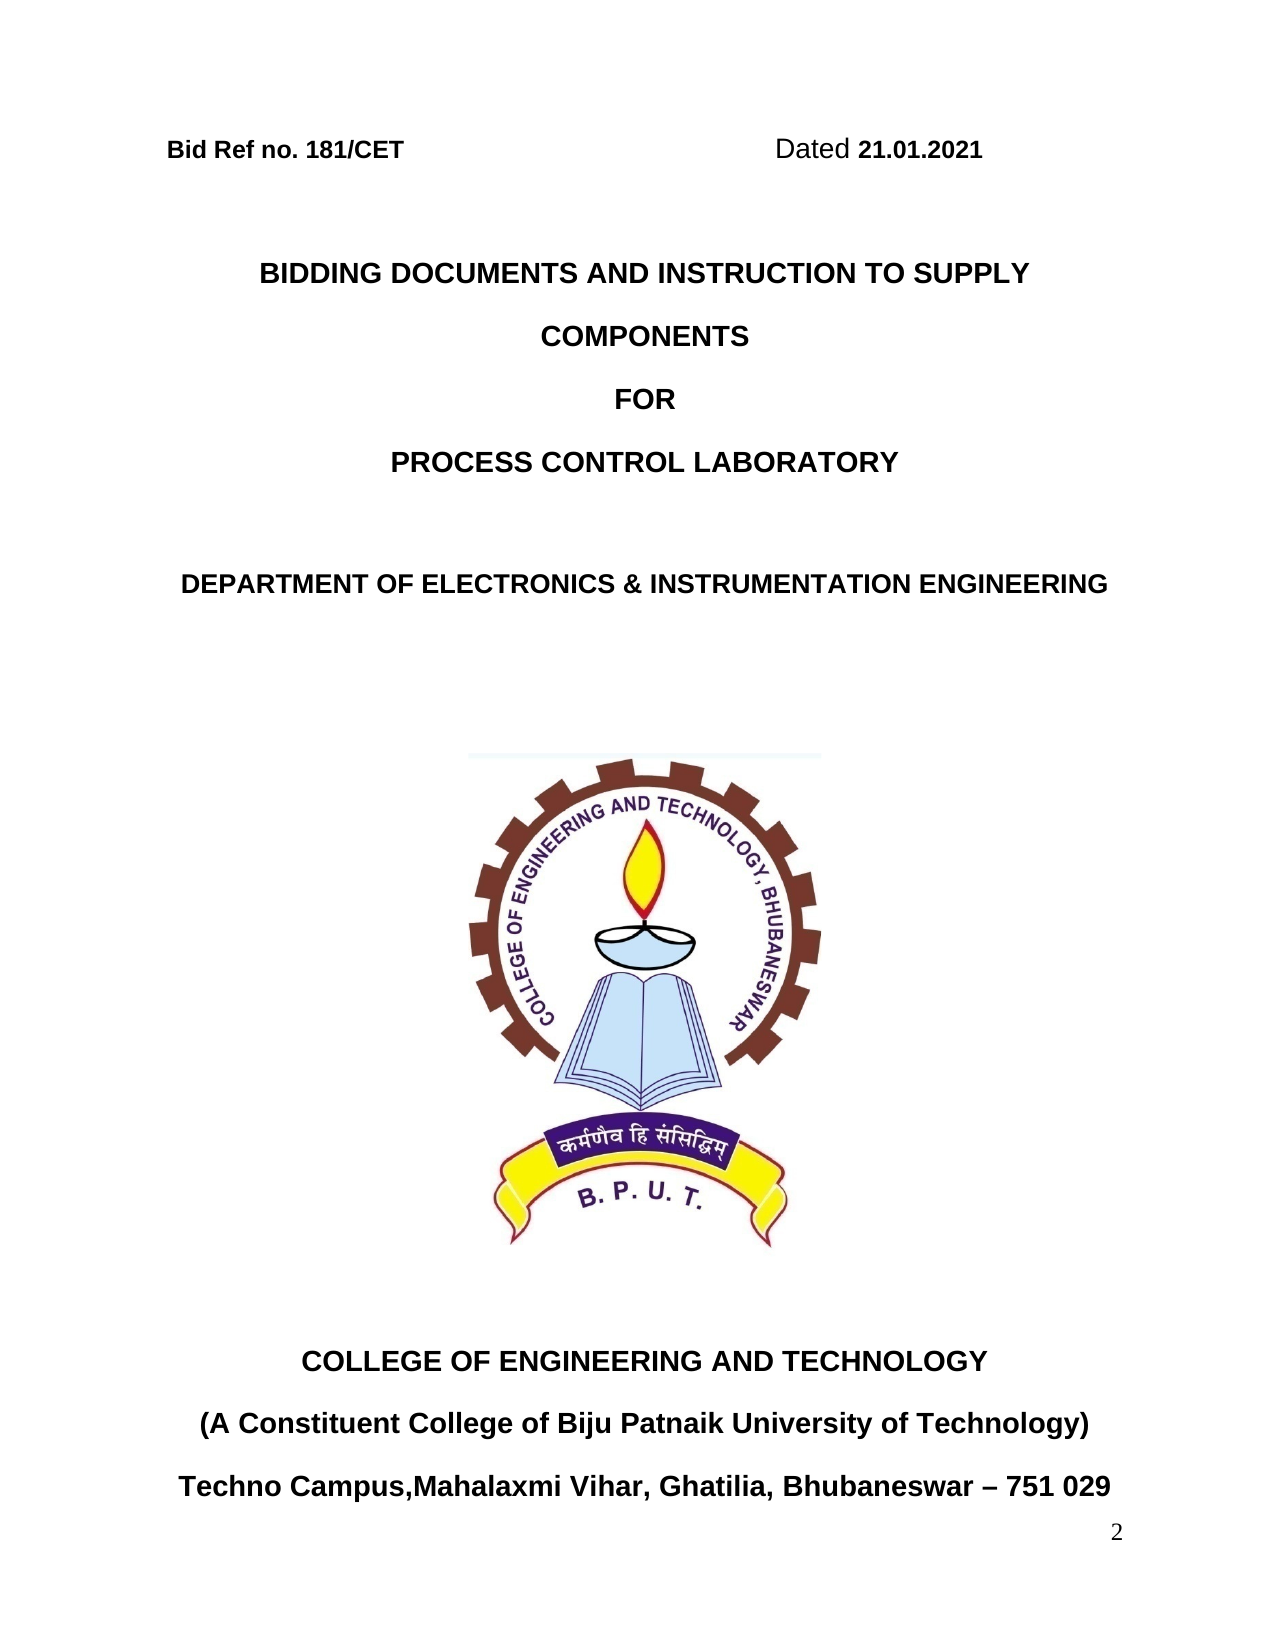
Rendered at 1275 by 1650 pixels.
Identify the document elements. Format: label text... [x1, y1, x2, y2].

text (A Constituent College of Biju Patnaik University of Technology) [167, 1406, 1123, 1440]
text COMPONENTS [167, 319, 1123, 353]
text COLLEGE OF ENGINEERING AND TECHNOLOGY [167, 1344, 1123, 1377]
text Techno Campus,Mahalaxmi Vihar, Ghatilia, Bhubaneswar – 751 029 [167, 1469, 1123, 1503]
text PROCESS CONTROL LABORATORY [167, 444, 1123, 478]
text BIDDING DOCUMENTS AND INSTRUCTION TO SUPPLY [167, 256, 1123, 290]
picture [468, 753, 822, 1257]
text Bid Ref no. 181/CET Dated 21.01.2021 [167, 132, 1123, 164]
text FOR [167, 382, 1123, 415]
text DEPARTMENT OF ELECTRONICS & INSTRUMENTATION ENGINEERING [167, 568, 1123, 599]
